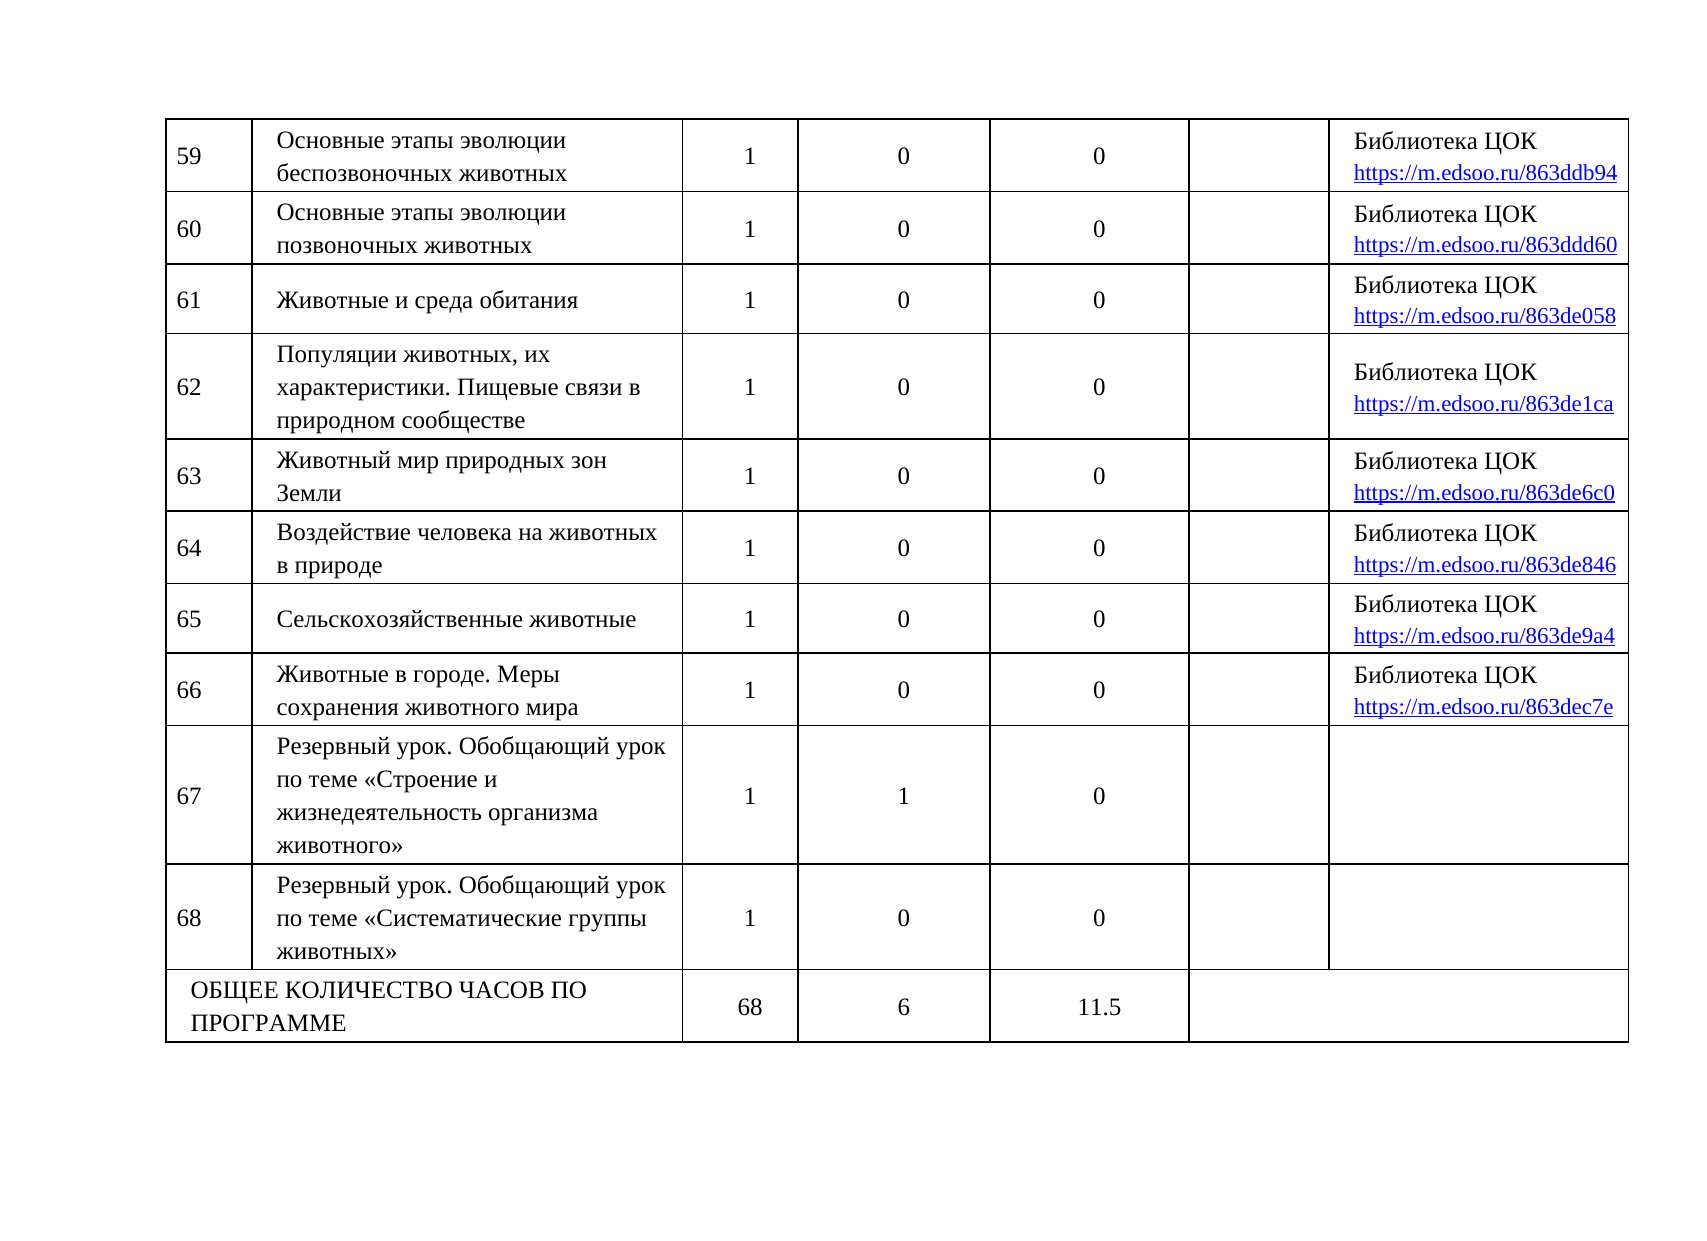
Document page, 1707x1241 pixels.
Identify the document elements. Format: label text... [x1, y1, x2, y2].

table_cell Животный мир природных зон Земли [253, 440, 682, 510]
table_cell 66 [167, 654, 251, 725]
table_cell 0 [991, 512, 1188, 583]
table_cell 1 [683, 334, 797, 438]
table_cell [1190, 584, 1328, 652]
table_cell Животные в городе. Меры сохранения животного мира [253, 654, 682, 725]
table_cell 1 [683, 512, 797, 583]
table_cell Библиотека ЦОК https://m.edsoo.ru/863ddd60 [1330, 192, 1628, 263]
table_cell 0 [799, 865, 989, 968]
table_cell 1 [683, 865, 797, 968]
table_cell 68 [167, 865, 251, 968]
table_cell 0 [991, 192, 1188, 263]
table_cell Библиотека ЦОК https://m.edsoo.ru/863de1ca [1330, 334, 1628, 438]
table_cell Резервный урок. Обобщающий урок по теме «Систематические группы животных» [253, 865, 682, 968]
table_cell 61 [167, 265, 251, 332]
table_cell Животные и среда обитания [253, 265, 682, 332]
table_cell 0 [991, 654, 1188, 725]
table_cell 0 [991, 440, 1188, 510]
table_cell [1190, 440, 1328, 510]
table_cell [1190, 192, 1328, 263]
table_cell 0 [799, 192, 989, 263]
table_cell 0 [991, 120, 1188, 191]
table_cell 1 [683, 120, 797, 191]
table_cell [1190, 120, 1328, 191]
table_cell 1 [683, 192, 797, 263]
table_cell Библиотека ЦОК https://m.edsoo.ru/863de058 [1330, 265, 1628, 332]
table_cell 6 [799, 970, 989, 1041]
table_cell 1 [683, 440, 797, 510]
table_cell 1 [683, 584, 797, 652]
table_cell 0 [991, 726, 1188, 863]
table_cell 1 [683, 726, 797, 863]
table_cell 0 [799, 334, 989, 438]
table_cell 59 [167, 120, 251, 191]
table_cell 0 [991, 584, 1188, 652]
table_cell 0 [799, 440, 989, 510]
table_cell 0 [799, 654, 989, 725]
table_cell 63 [167, 440, 251, 510]
table_cell 0 [991, 865, 1188, 968]
table_cell Сельскохозяйственные животные [253, 584, 682, 652]
table_cell 0 [799, 265, 989, 332]
table_cell 0 [991, 334, 1188, 438]
table_cell 11.5 [991, 970, 1188, 1041]
table_cell Библиотека ЦОК https://m.edsoo.ru/863de6c0 [1330, 440, 1628, 510]
table_cell 0 [991, 265, 1188, 332]
table_cell 0 [799, 584, 989, 652]
table_cell [1190, 512, 1328, 583]
table_cell 60 [167, 192, 251, 263]
table_cell [1190, 726, 1328, 863]
table_cell Резервный урок. Обобщающий урок по теме «Строение и жизнедеятельность организма животного» [253, 726, 682, 863]
table_cell Библиотека ЦОК https://m.edsoo.ru/863de846 [1330, 512, 1628, 583]
table_cell [1190, 865, 1328, 968]
table_cell 68 [683, 970, 797, 1041]
table_cell Воздействие человека на животных в природе [253, 512, 682, 583]
table_cell 62 [167, 334, 251, 438]
table_cell [1190, 654, 1328, 725]
table_cell 65 [167, 584, 251, 652]
table_cell 1 [799, 726, 989, 863]
table_cell Основные этапы эволюции позвоночных животных [253, 192, 682, 263]
table_cell [1190, 334, 1328, 438]
table_cell Библиотека ЦОК https://m.edsoo.ru/863de9a4 [1330, 584, 1628, 652]
table_cell Библиотека ЦОК https://m.edsoo.ru/863ddb94 [1330, 120, 1628, 191]
table_cell [1330, 726, 1628, 863]
table_cell 1 [683, 654, 797, 725]
table_cell Основные этапы эволюции беспозвоночных животных [253, 120, 682, 191]
table_cell 1 [683, 265, 797, 332]
table_cell Популяции животных, их характеристики. Пищевые связи в природном сообществе [253, 334, 682, 438]
table_cell [1190, 970, 1628, 1041]
table_cell 0 [799, 120, 989, 191]
table_cell [1190, 265, 1328, 332]
table_cell ОБЩЕЕ КОЛИЧЕСТВО ЧАСОВ ПО ПРОГРАММЕ [167, 970, 682, 1041]
table_cell 64 [167, 512, 251, 583]
table_cell 67 [167, 726, 251, 863]
table_cell [1330, 865, 1628, 968]
table_cell Библиотека ЦОК https://m.edsoo.ru/863dec7e [1330, 654, 1628, 725]
table_cell 0 [799, 512, 989, 583]
